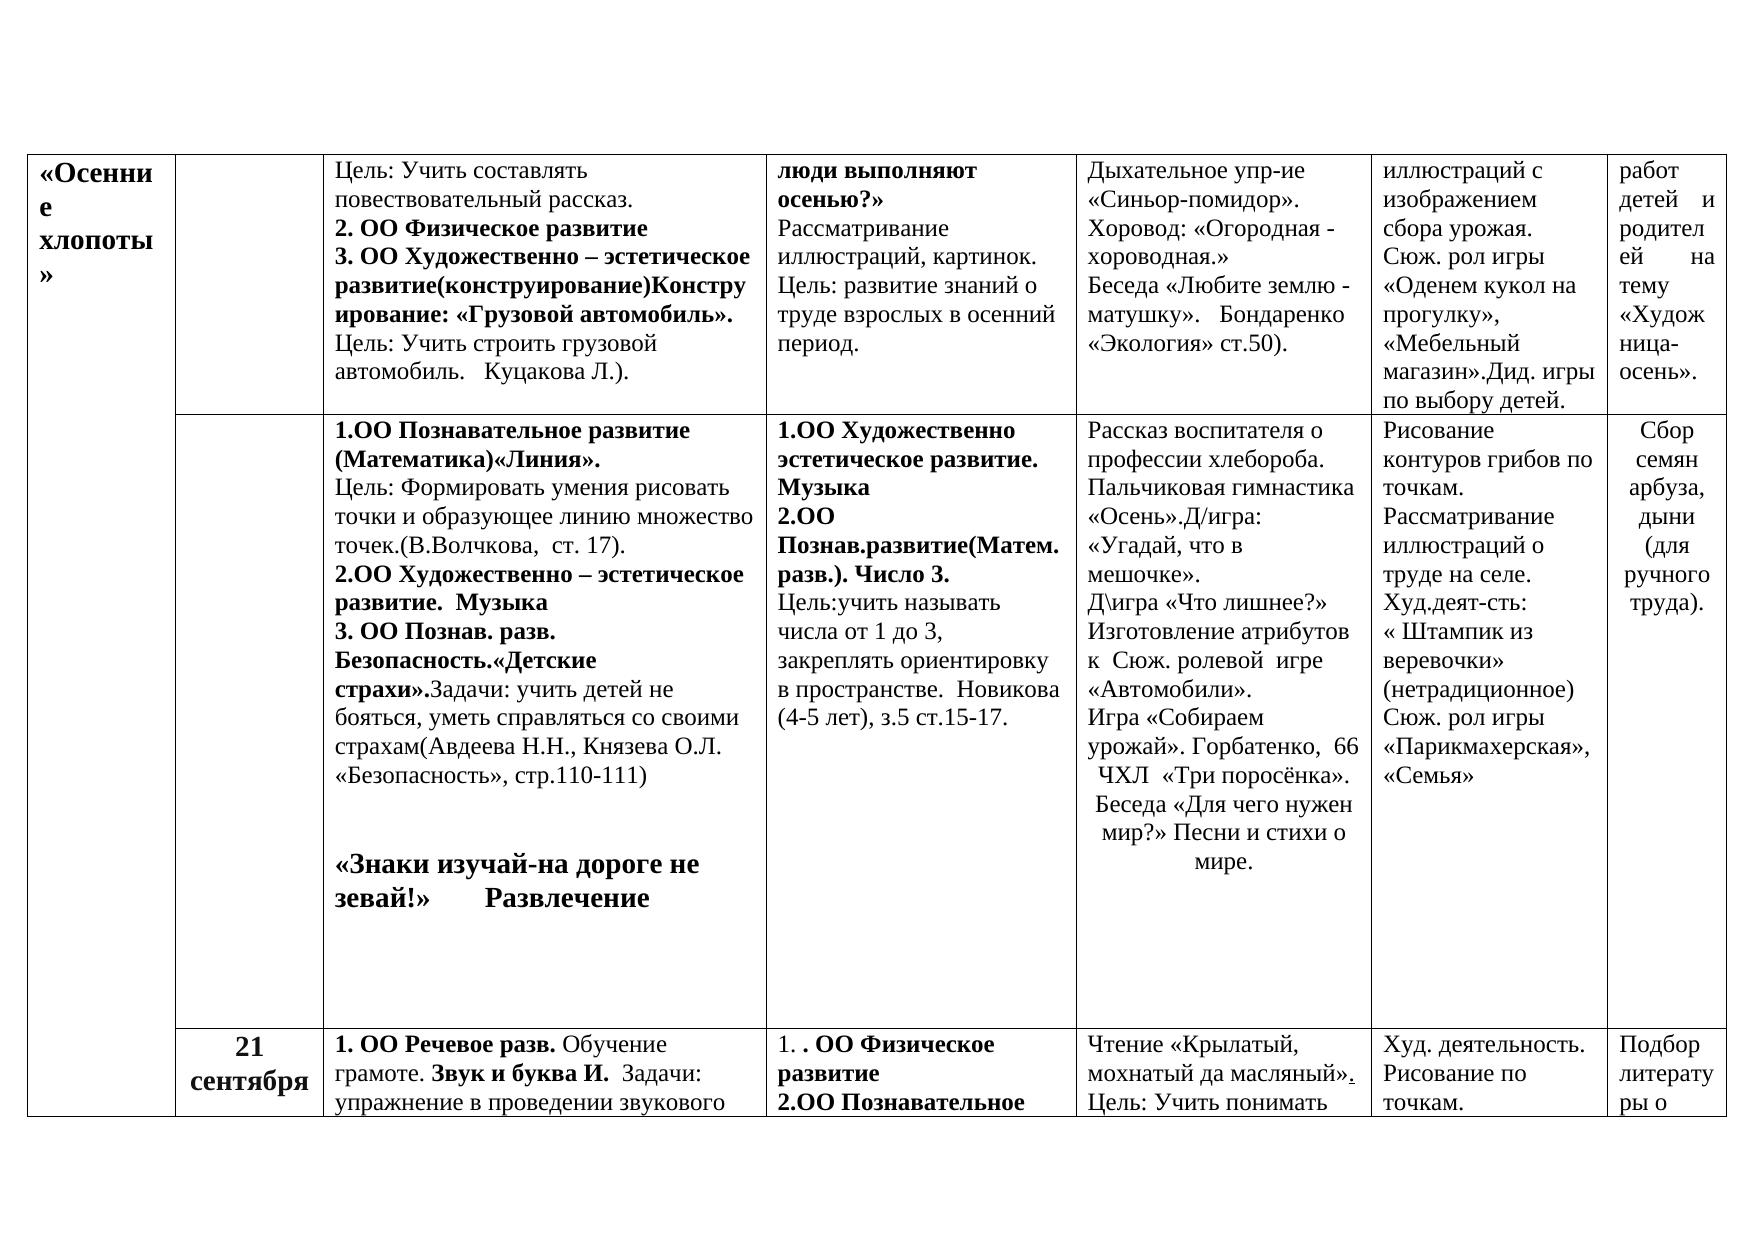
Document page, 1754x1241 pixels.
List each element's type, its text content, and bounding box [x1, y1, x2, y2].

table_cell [1608, 155, 1726, 414]
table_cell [1372, 1029, 1607, 1116]
table_cell 1.ОО Познавательное развитие (Математика)«Линия». Цель: Формировать умения рисовать точки и образующее линию множество точек.(В.Волчкова, ст. 17). 2.ОО Художественно – эстетическое развитие. Музыка 3. ОО Познав. разв. Безопасность.«Детские страхи».Задачи: учить детей не бояться, уметь справляться со своими страхам(Авдеева Н.Н., Князева О.Л. «Безопасность», стр.110-111) «Знаки изучай-на дороге не зевай!» Развлечение [324, 415, 766, 1028]
table_cell Сбор семян арбуза, дыни (для ручного труда). [1608, 415, 1726, 1028]
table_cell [324, 155, 766, 414]
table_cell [28, 155, 175, 1116]
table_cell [767, 155, 1076, 414]
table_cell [767, 1029, 1076, 1116]
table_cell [1608, 1029, 1726, 1116]
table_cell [1372, 155, 1607, 414]
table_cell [1077, 1029, 1371, 1116]
table_cell [176, 155, 323, 414]
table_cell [324, 1029, 766, 1116]
table_cell [176, 415, 323, 1028]
table_cell 1.ОО Художественно эстетическое развитие. Музыка 2.ОО Познав.развитие(Матем.разв.). Число 3. Цель:учить называть числа от 1 до 3, закреплять ориентировку в пространстве. Новикова (4-5 лет), з.5 ст.15-17. [767, 415, 1076, 1028]
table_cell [176, 1029, 323, 1116]
table_cell Рисование контуров грибов по точкам. Рассматривание иллюстраций о труде на селе. Худ.деят-сть: « Штампик из веревочки» (нетрадиционное) Сюж. рол игры «Парикмахерская», «Семья» [1372, 415, 1607, 1028]
table_cell Рассказ воспитателя о профессии хлебороба. Пальчиковая гимнастика «Осень».Д/игра: «Угадай, что в мешочке». Д\игра «Что лишнее?» Изготовление атрибутов к Сюж. ролевой игре «Автомобили». Игра «Собираем урожай». Горбатенко, 66 ЧХЛ «Три поросёнка». Беседа «Для чего нужен мир?» Песни и стихи о мире. [1077, 415, 1371, 1028]
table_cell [1077, 155, 1371, 414]
